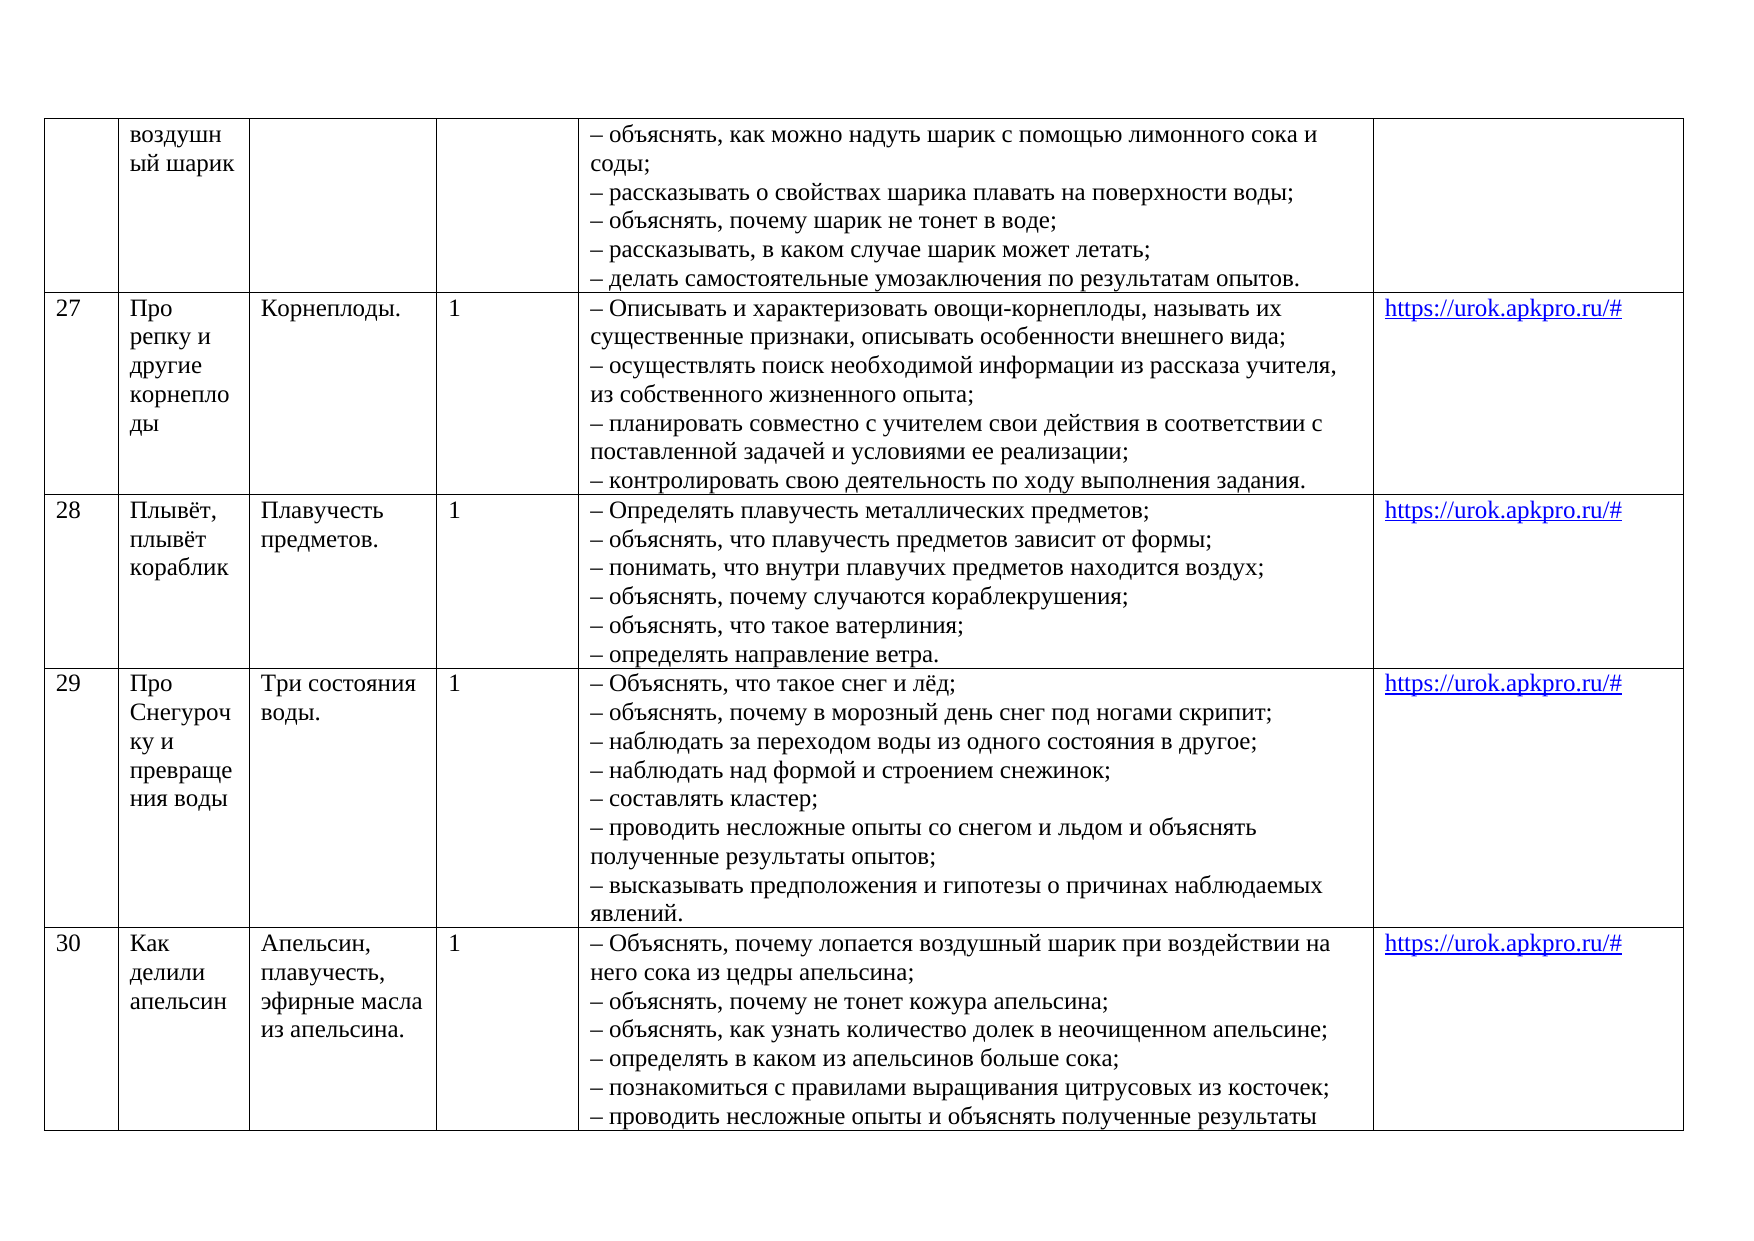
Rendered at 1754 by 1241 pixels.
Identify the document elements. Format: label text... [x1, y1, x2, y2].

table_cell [1374, 119, 1683, 292]
table_cell 30 [45, 928, 118, 1129]
table_cell Три состояния воды. [250, 669, 436, 927]
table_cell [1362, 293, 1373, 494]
table_cell 1 [437, 928, 578, 1129]
table_cell 27 [45, 293, 118, 494]
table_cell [579, 928, 1373, 1129]
table_cell Плавучесть предметов. [250, 495, 436, 667]
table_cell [119, 119, 249, 292]
table_cell https://urok.apkpro.ru/# [1374, 495, 1683, 667]
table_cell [250, 119, 436, 292]
table_cell https://urok.apkpro.ru/# [1374, 293, 1683, 494]
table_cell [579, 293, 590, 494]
table_cell Плывёт, плывёт кораблик [119, 495, 249, 667]
table_cell 26 [45, 119, 118, 292]
table_cell 28 [45, 495, 118, 667]
table_cell Как делили апельсин [119, 928, 249, 1129]
table_cell 1 [437, 119, 578, 292]
table_cell 1 [437, 669, 578, 927]
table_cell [1374, 928, 1683, 1129]
table_cell 1 [437, 495, 578, 667]
table_cell Про репку и другие корнеплоды [119, 293, 249, 494]
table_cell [250, 928, 436, 1129]
table_cell Про Снегурочку и превращения воды [119, 669, 249, 927]
table_cell Корнеплоды. [250, 293, 436, 494]
table_cell https://urok.apkpro.ru/# [1374, 669, 1683, 927]
table_cell 1 [437, 293, 578, 494]
table_cell 29 [45, 669, 118, 927]
table_cell – Объяснять, что такое снег и лёд; – объяснять, почему в морозный день снег под ногами скрипит; – наблюдать за переходом воды из одного состояния в другое; – наблюдать над формой и строением снежинок; – составлять кластер; – проводить несложные опыты со снегом и льдом и объяснять полученные результаты опытов; – высказывать предположения и гипотезы о причинах наблюдаемых явлений. [579, 669, 1373, 927]
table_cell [579, 119, 1373, 292]
table_cell – Определять плавучесть металлических предметов; – объяснять, что плавучесть предметов зависит от формы; – понимать, что внутри плавучих предметов находится воздух; – объяснять, почему случаются кораблекрушения; – объяснять, что такое ватерлиния; – определять направление ветра. [579, 495, 1373, 667]
